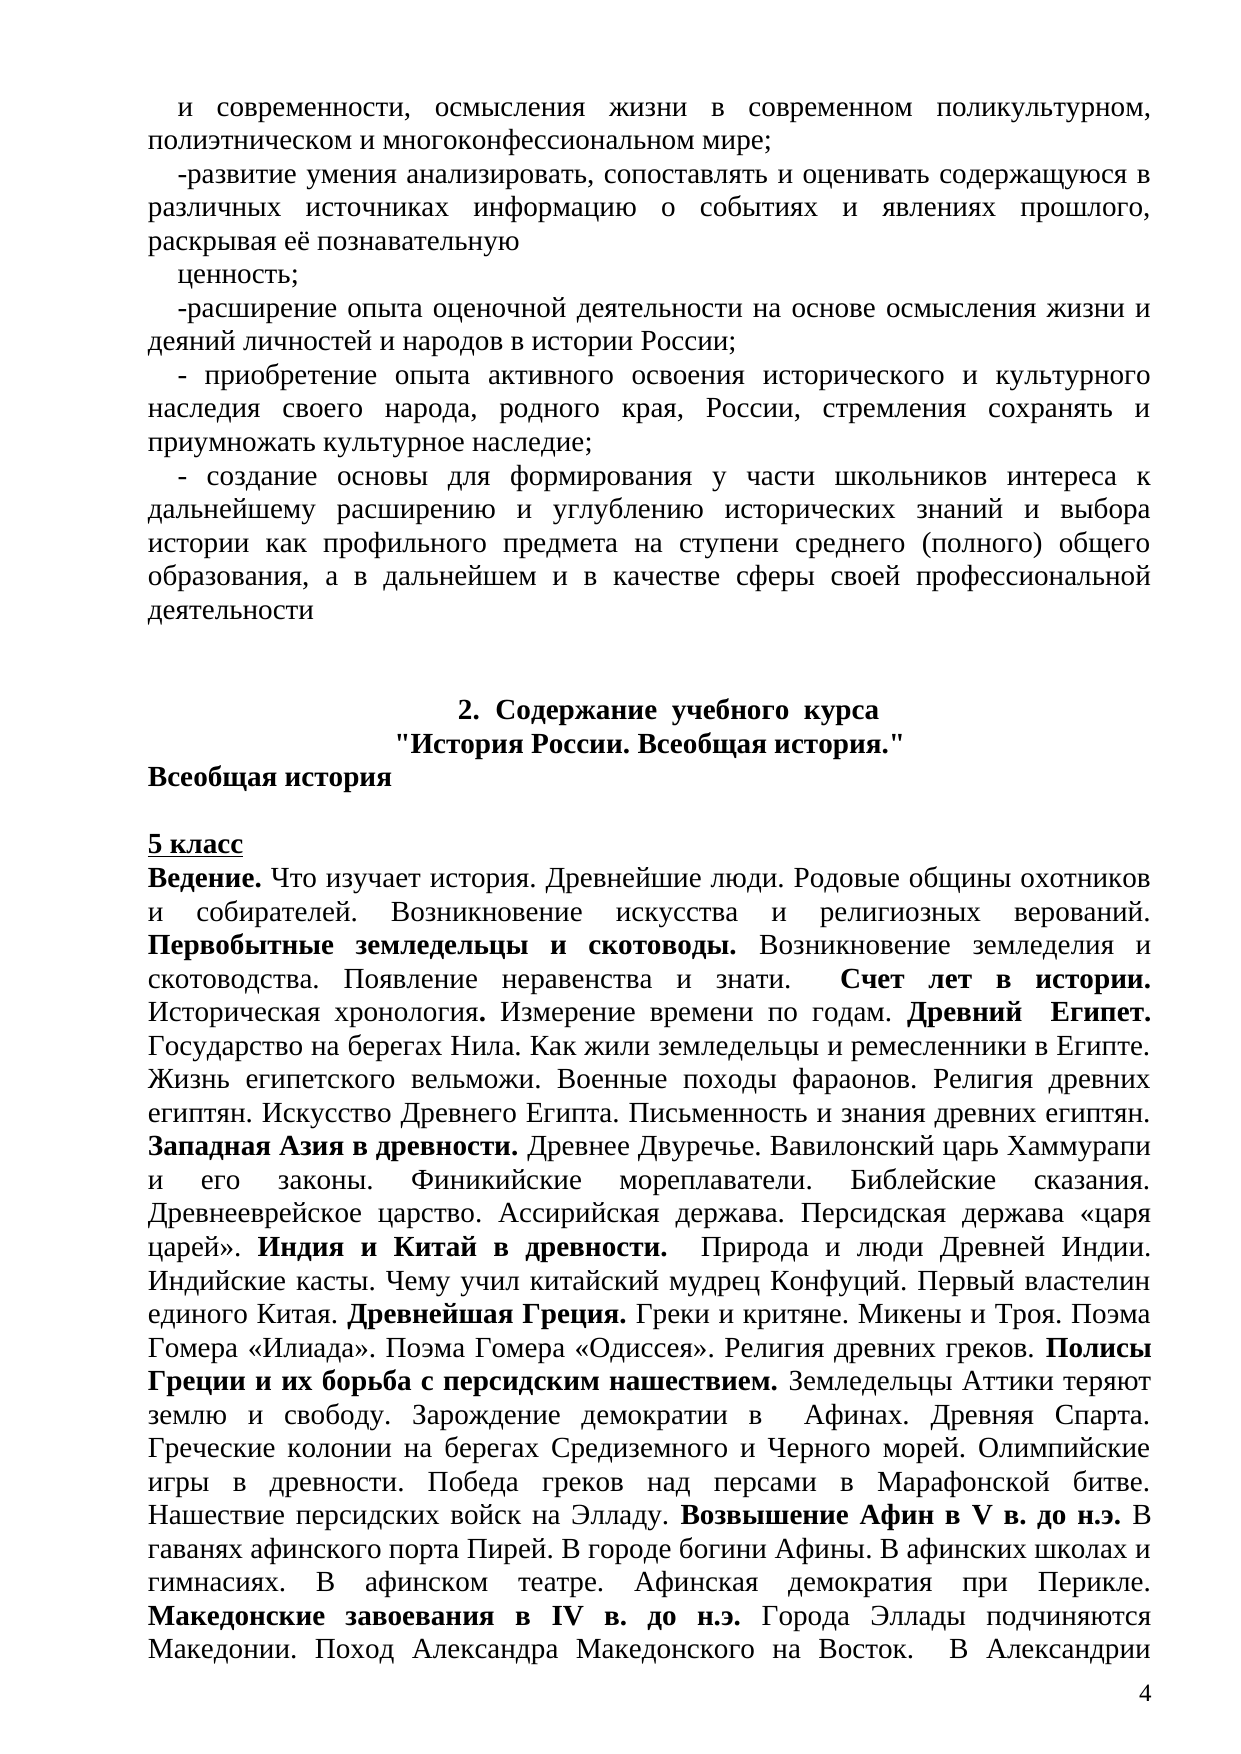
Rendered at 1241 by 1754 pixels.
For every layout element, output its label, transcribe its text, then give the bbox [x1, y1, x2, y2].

text -развитие умения анализировать, сопоставлять и оценивать содержащуюся в различных источниках информацию о событиях и явлениях прошлого, раскрывая её познавательную [148, 156, 1152, 256]
text 5 класс [148, 827, 1152, 860]
text Всеобщая история [148, 759, 1152, 793]
text -расширение опыта оценочной деятельности на основе осмысления жизни и деяний личностей и народов в истории России; [148, 290, 1152, 357]
text - создание основы для формирования у части школьников интереса к дальнейшему расширению и углублению исторических знаний и выбора истории как профильного предмета на ступени среднего (полного) общего образования, а в дальнейшем и в качестве сферы своей профессиональной деятельности [148, 458, 1152, 625]
text ценность; [148, 256, 1152, 290]
text - приобретение опыта активного освоения исторического и культурного наследия своего народа, родного края, России, стремления сохранять и приумножать культурное наследие; [148, 357, 1152, 458]
text "История России. Всеобщая история." [148, 726, 1152, 759]
text и современности, осмысления жизни в современном поликультурном, полиэтническом и многоконфессиональном мире; [148, 89, 1152, 156]
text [148, 860, 1152, 1665]
list Содержание учебного курса [185, 692, 1152, 726]
